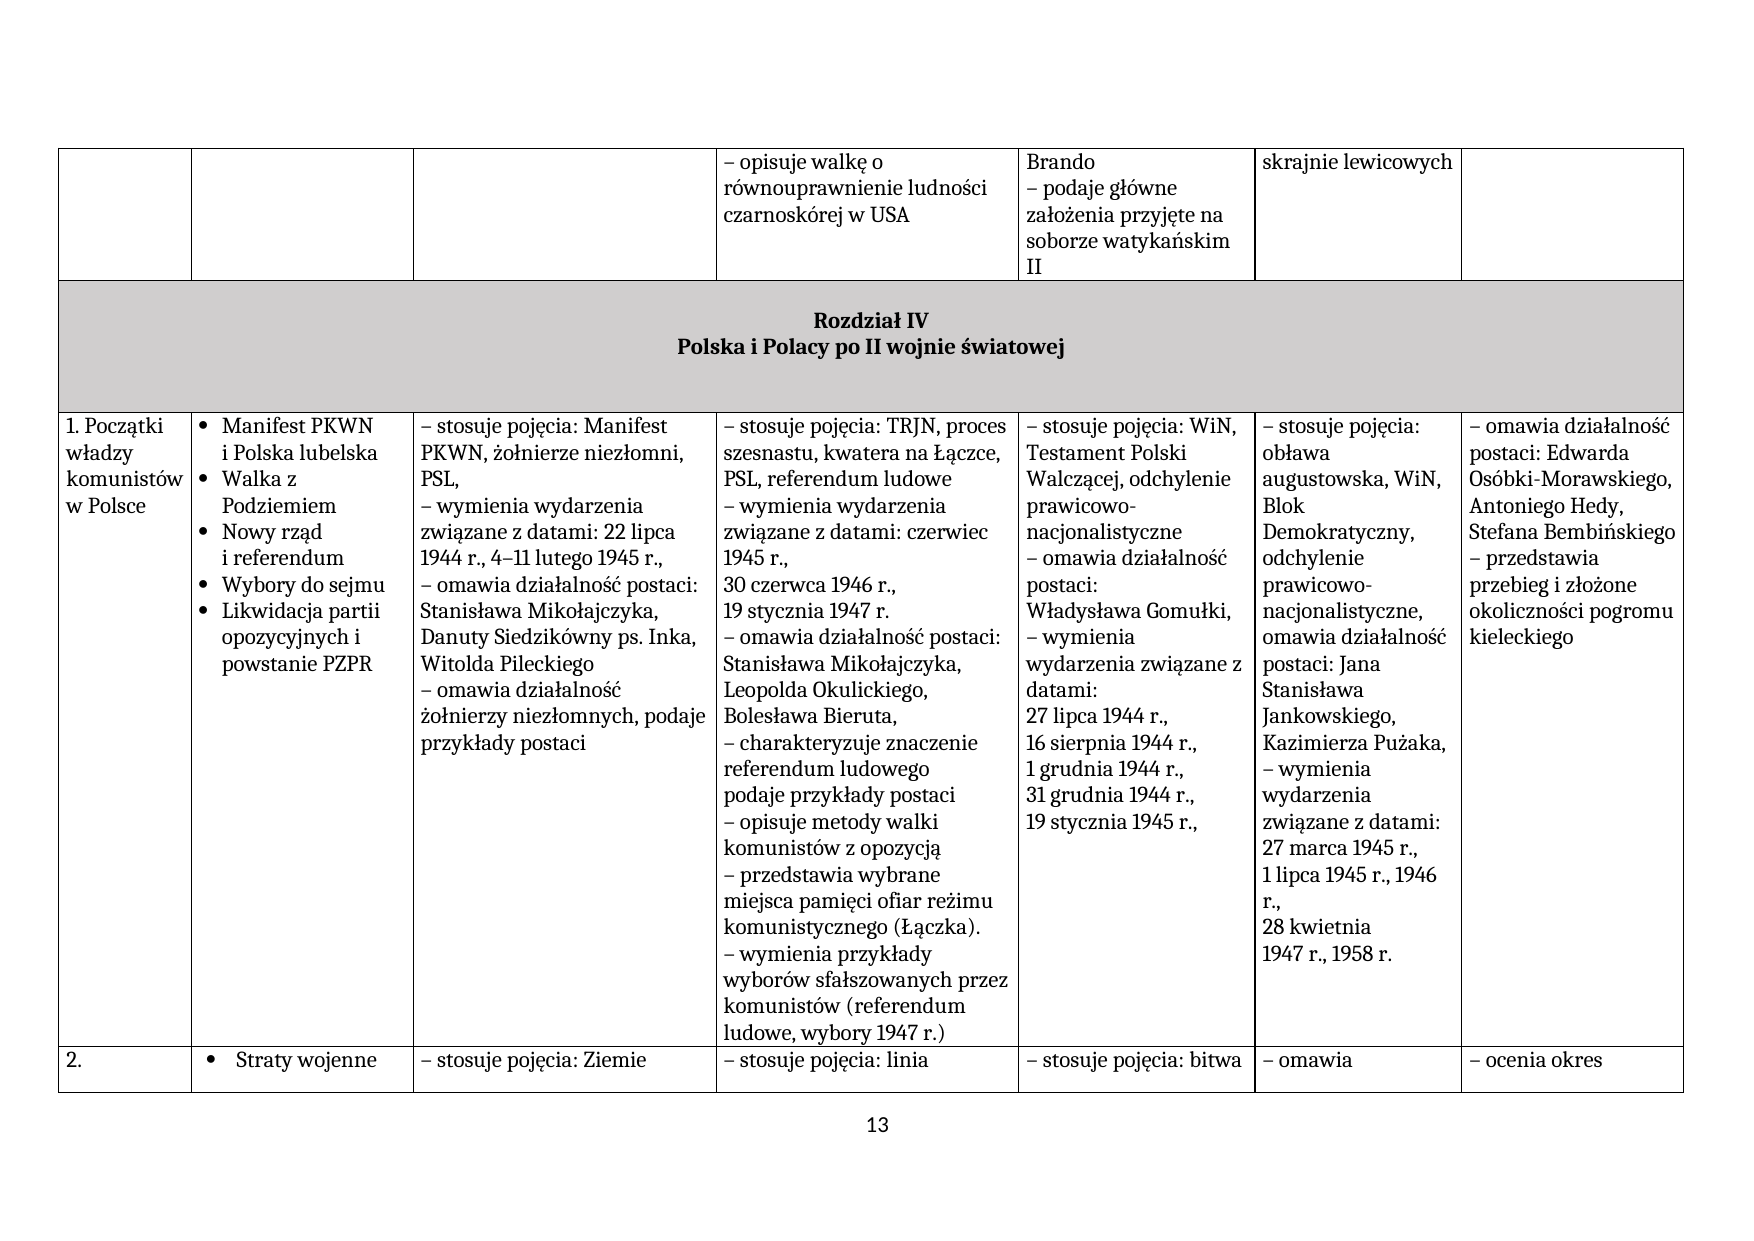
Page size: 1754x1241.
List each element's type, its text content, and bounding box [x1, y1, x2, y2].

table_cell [717, 1047, 1018, 1092]
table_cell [717, 149, 1018, 280]
table_cell – omawia działalność postaci: Edwarda Osóbki-Morawskiego, Antoniego Hedy, Stefana Bembińskiego – przedstawia przebieg i złożone okoliczności pogromu kieleckiego [1462, 413, 1683, 1046]
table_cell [414, 1047, 716, 1092]
table_cell – stosuje pojęcia: Manifest PKWN, żołnierze niezłomni, PSL, – wymienia wydarzenia związane z datami: 22 lipca 1944 r., 4–11 lutego 1945 r., – omawia działalność postaci: Stanisława Mikołajczyka, Danuty Siedzikówny ps. Inka, Witolda Pileckiego – omawia działalność żołnierzy niezłomnych, podaje przykłady postaci [414, 413, 716, 1046]
table_cell – stosuje pojęcia: WiN, Testament Polski Walczącej, odchylenie prawicowo-nacjonalistyczne – omawia działalność postaci: Władysława Gomułki, – wymienia wydarzenia związane z datami: 27 lipca 1944 r., 16 sierpnia 1944 r., 1 grudnia 1944 r., 31 grudnia 1944 r., 19 stycznia 1945 r., [1019, 413, 1254, 1046]
table_cell Manifest PKWN i Polska lubelska Walka z Podziemiem Nowy rząd i referendum Wybory do sejmu Likwidacja partii opozycyjnych i powstanie PZPR [192, 413, 413, 1046]
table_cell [1019, 1047, 1254, 1092]
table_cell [192, 1047, 413, 1092]
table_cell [414, 149, 716, 280]
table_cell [1256, 149, 1461, 280]
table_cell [192, 149, 413, 280]
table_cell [59, 1047, 191, 1092]
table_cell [1019, 149, 1254, 280]
table_cell 1. Początki władzy komunistów w Polsce [59, 413, 191, 1046]
table_cell Rozdział IV Polska i Polacy po II wojnie światowej [59, 281, 1683, 412]
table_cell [1462, 149, 1683, 280]
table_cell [1256, 1047, 1461, 1092]
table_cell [1462, 1047, 1683, 1092]
table_cell – stosuje pojęcia: TRJN, proces szesnastu, kwatera na Łączce, PSL, referendum ludowe – wymienia wydarzenia związane z datami: czerwiec 1945 r., 30 czerwca 1946 r., 19 stycznia 1947 r. – omawia działalność postaci: Stanisława Mikołajczyka, Leopolda Okulickiego, Bolesława Bieruta, – charakteryzuje znaczenie referendum ludowego podaje przykłady postaci – opisuje metody walki komunistów z opozycją – przedstawia wybrane miejsca pamięci ofiar reżimu komunistycznego (Łączka). – wymienia przykłady wyborów sfałszowanych przez komunistów (referendum ludowe, wybory 1947 r.) [717, 413, 1018, 1046]
table_cell – stosuje pojęcia: obława augustowska, WiN, Blok Demokratyczny, odchylenie prawicowo-nacjonalistyczne, omawia działalność postaci: Jana Stanisława Jankowskiego, Kazimierza Pużaka, – wymienia wydarzenia związane z datami: 27 marca 1945 r., 1 lipca 1945 r., 1946 r., 28 kwietnia 1947 r., 1958 r. [1256, 413, 1461, 1046]
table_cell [59, 149, 191, 280]
